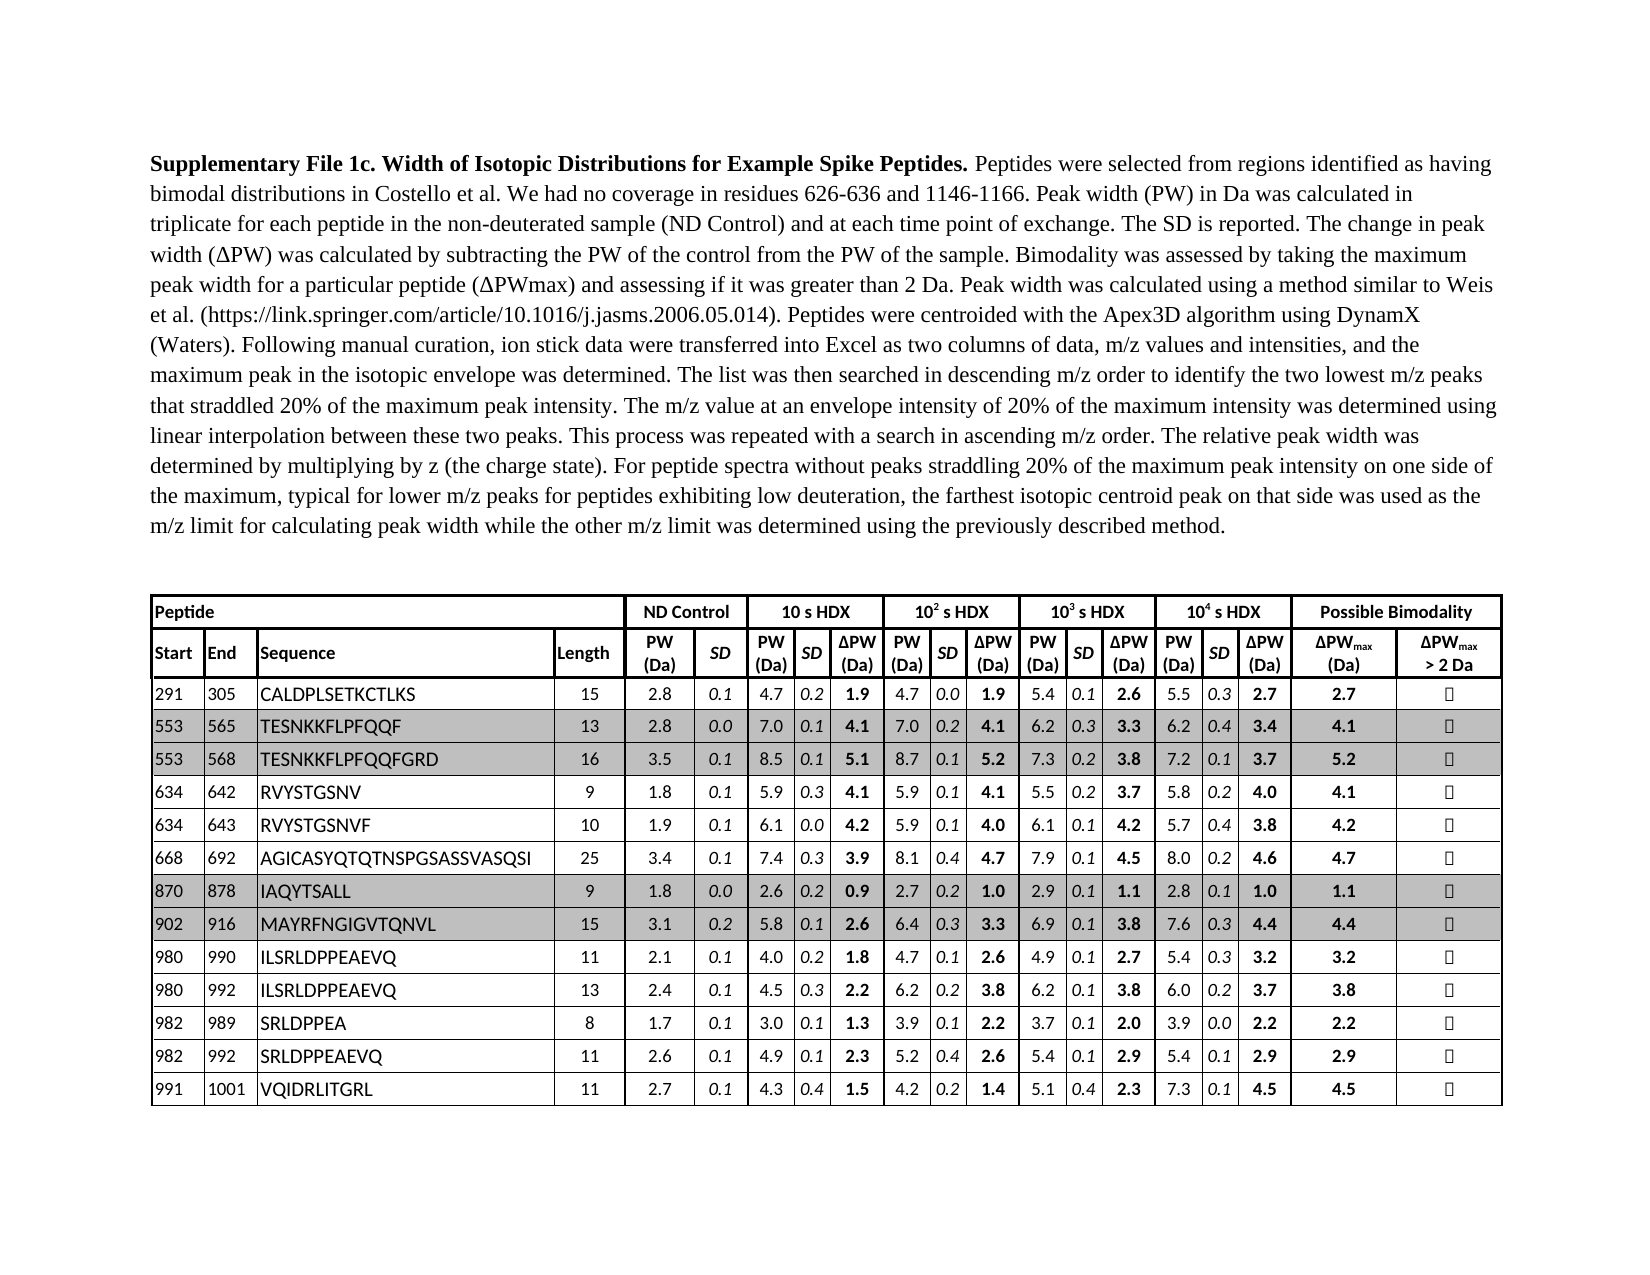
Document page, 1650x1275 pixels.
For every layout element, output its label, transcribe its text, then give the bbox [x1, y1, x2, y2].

table_cell 1.8 [626, 875, 694, 907]
table_cell 5.1 [831, 743, 883, 775]
table_cell 4.4 [1292, 908, 1396, 940]
table_cell 902 [153, 908, 204, 940]
table_cell SD [696, 630, 746, 676]
table_cell 7.0 [749, 710, 794, 742]
table_cell PW (Da) [1157, 630, 1201, 676]
table_cell 2.6 [626, 1040, 694, 1072]
table_cell 8.0 [1156, 842, 1202, 874]
table_cell 2.0 [1103, 1007, 1154, 1039]
table_cell 0.1 [1067, 941, 1102, 973]
table_cell 1.8 [831, 941, 883, 973]
table_cell  [1397, 841, 1501, 874]
table_cell 4.7 [1292, 842, 1396, 874]
table_cell SD [1204, 630, 1237, 676]
table_cell 0.0 [795, 809, 830, 841]
table_cell 1.1 [1103, 875, 1154, 907]
table_cell 0.2 [1067, 776, 1102, 808]
table_cell 0.1 [931, 1007, 966, 1039]
table_cell 4.1 [831, 776, 883, 808]
table_cell 2.2 [1239, 1007, 1290, 1039]
table_cell 0.2 [931, 1073, 966, 1105]
table_cell 6.2 [885, 974, 930, 1006]
table_cell 0.2 [795, 941, 830, 973]
table_cell 0.3 [1203, 941, 1238, 973]
table_header 104 s HDX [1157, 597, 1290, 627]
table_cell 2.4 [626, 974, 694, 1006]
table_cell 2.2 [1292, 1007, 1396, 1039]
table_cell Sequence [259, 630, 553, 676]
table_cell 6.1 [1020, 809, 1066, 841]
table_cell 6.1 [749, 809, 794, 841]
table_cell 3.2 [1239, 941, 1290, 973]
table_cell 0.1 [695, 1073, 747, 1105]
table_cell 1.1 [1292, 875, 1396, 907]
table_cell 2.2 [967, 1007, 1018, 1039]
table_cell 4.5 [1292, 1073, 1396, 1105]
table_cell 4.9 [1020, 941, 1066, 973]
table_cell 3.8 [967, 974, 1018, 1006]
table_cell 1.5 [831, 1073, 883, 1105]
table_cell 9 [555, 875, 624, 907]
table_cell 980 [153, 941, 204, 973]
table_cell 2.7 [626, 1073, 694, 1105]
table_cell 3.7 [1239, 743, 1290, 775]
table_cell 11 [555, 1040, 624, 1072]
table_cell 0.1 [695, 743, 747, 775]
table_cell 982 [153, 1007, 204, 1039]
table_cell 3.7 [1020, 1007, 1066, 1039]
table_cell 4.2 [885, 1073, 930, 1105]
table_cell 3.3 [1103, 710, 1154, 742]
table_cell  [1397, 1072, 1501, 1105]
table_cell 16 [555, 743, 624, 775]
table_cell 2.8 [1156, 875, 1202, 907]
table_cell 4.0 [967, 809, 1018, 841]
table_cell 6.2 [1020, 974, 1066, 1006]
table_cell ΔPW (Da) [832, 630, 882, 676]
table_cell 980 [153, 974, 204, 1006]
table_cell SD [1068, 630, 1101, 676]
table_cell 6.2 [1156, 710, 1202, 742]
table_cell 7.2 [1156, 743, 1202, 775]
table_cell IAQYTSALL [258, 875, 554, 907]
table_cell SD [932, 630, 965, 676]
table_cell 0.1 [795, 743, 830, 775]
table_cell 4.2 [1103, 809, 1154, 841]
table_cell  [1397, 973, 1501, 1006]
table_cell 4.3 [749, 1073, 794, 1105]
table_cell 5.4 [1156, 1040, 1202, 1072]
table_cell 990 [205, 941, 257, 973]
table_cell PW (Da) [1021, 630, 1065, 676]
table_cell ΔPW (Da) [968, 630, 1018, 676]
table_cell 2.6 [967, 941, 1018, 973]
table_cell 0.1 [1067, 875, 1102, 907]
table_cell  [1397, 874, 1501, 907]
table_cell 0.2 [1203, 974, 1238, 1006]
table_cell 0.1 [695, 941, 747, 973]
table_cell 13 [555, 974, 624, 1006]
table_cell ΔPW (Da) [1240, 630, 1290, 676]
table_cell 2.3 [831, 1040, 883, 1072]
table_cell 2.9 [1292, 1040, 1396, 1072]
table_cell 0.0 [695, 710, 747, 742]
table_cell 0.1 [695, 776, 747, 808]
table_cell 1.9 [626, 809, 694, 841]
table_cell Length [556, 630, 623, 676]
table_cell  [1397, 907, 1501, 940]
table_cell 878 [205, 875, 257, 907]
table_cell PW (Da) [749, 630, 793, 676]
table_cell 4.2 [831, 809, 883, 841]
table_cell 0.1 [1203, 1073, 1238, 1105]
table_cell 2.6 [967, 1040, 1018, 1072]
table_cell ΔPWmax > 2 Da [1398, 630, 1500, 676]
table_cell SRLDPPEA [258, 1007, 554, 1039]
table_cell 0.1 [695, 842, 747, 874]
table_cell 668 [153, 842, 204, 874]
table_cell 0.0 [1203, 1007, 1238, 1039]
table_cell 634 [153, 776, 204, 808]
table_cell 8.1 [885, 842, 930, 874]
table_cell TESNKKFLPFQQF [258, 710, 554, 742]
table_cell 3.9 [831, 842, 883, 874]
table_cell  [1397, 1039, 1501, 1072]
table_cell 692 [205, 842, 257, 874]
table_cell 4.0 [1239, 776, 1290, 808]
table_cell 568 [205, 743, 257, 775]
table_cell 0.3 [1203, 908, 1238, 940]
table_cell 6.2 [1020, 710, 1066, 742]
table_cell 0.1 [795, 908, 830, 940]
table_cell 5.8 [749, 908, 794, 940]
table_cell 3.7 [1239, 974, 1290, 1006]
table_cell 4.6 [1239, 842, 1290, 874]
table_cell 0.1 [1067, 1040, 1102, 1072]
table_cell 7.6 [1156, 908, 1202, 940]
table_cell 4.0 [749, 941, 794, 973]
table_cell 0.1 [795, 710, 830, 742]
table_cell ΔPWmax (Da) [1293, 630, 1395, 676]
table_cell VQIDRLITGRL [258, 1073, 554, 1105]
table_cell 5.4 [1020, 1040, 1066, 1072]
table_cell  [1397, 808, 1501, 841]
table_header Peptide [153, 597, 623, 627]
table_cell 4.1 [967, 710, 1018, 742]
table_cell 0.2 [1067, 743, 1102, 775]
table_cell AGICASYQTQTNSPGSASSVASQSI [258, 842, 554, 874]
table_cell 0.3 [795, 974, 830, 1006]
table_cell 0.1 [695, 809, 747, 841]
table_cell 4.7 [749, 679, 794, 709]
table_cell 4.1 [967, 776, 1018, 808]
table_cell 5.7 [1156, 809, 1202, 841]
table_cell  [1397, 775, 1501, 808]
table_cell 870 [153, 875, 204, 907]
table_cell 0.2 [931, 974, 966, 1006]
table_cell Start [153, 630, 203, 676]
table_cell SRLDPPEAEVQ [258, 1040, 554, 1072]
table_cell 1.0 [967, 875, 1018, 907]
table_cell PW (Da) [627, 630, 693, 676]
table_cell 1.3 [831, 1007, 883, 1039]
table_cell 0.1 [1067, 1007, 1102, 1039]
table_cell ILSRLDPPEAEVQ [258, 941, 554, 973]
table_cell 0.1 [931, 776, 966, 808]
table_cell 2.3 [1103, 1073, 1154, 1105]
table_cell 7.3 [1156, 1073, 1202, 1105]
table_cell 13 [555, 710, 624, 742]
table_cell 642 [205, 776, 257, 808]
table_cell 0.1 [931, 743, 966, 775]
table_cell 2.8 [626, 679, 694, 709]
table_cell 553 [153, 710, 204, 742]
table_cell 1.4 [967, 1073, 1018, 1105]
table_cell 0.1 [1203, 875, 1238, 907]
table_cell 5.5 [1020, 776, 1066, 808]
table_cell CALDPLSETKCTLKS [258, 679, 554, 709]
table_cell 0.3 [1067, 710, 1102, 742]
table_cell 0.1 [795, 1040, 830, 1072]
table_cell 11 [555, 941, 624, 973]
table_cell 0.1 [695, 679, 747, 709]
table_cell 6.0 [1156, 974, 1202, 1006]
table_cell 565 [205, 710, 257, 742]
table_cell  [1397, 709, 1501, 742]
table_cell 0.2 [795, 875, 830, 907]
table_cell 0.1 [695, 1007, 747, 1039]
table_cell 7.9 [1020, 842, 1066, 874]
table_cell 6.4 [885, 908, 930, 940]
table_cell 0.1 [695, 974, 747, 1006]
table_cell 0.4 [1067, 1073, 1102, 1105]
table_header Possible Bimodality [1293, 597, 1500, 627]
table_cell 5.9 [749, 776, 794, 808]
table_cell 2.1 [626, 941, 694, 973]
table_cell 0.1 [1067, 842, 1102, 874]
table_cell 3.4 [1239, 710, 1290, 742]
table_cell 0.2 [1203, 842, 1238, 874]
table_cell 7.3 [1020, 743, 1066, 775]
table_cell 2.2 [831, 974, 883, 1006]
table_cell 0.2 [695, 908, 747, 940]
table_cell 4.5 [1103, 842, 1154, 874]
table_cell 1.9 [831, 679, 883, 709]
table_cell 991 [153, 1073, 204, 1105]
table_cell 15 [555, 679, 624, 709]
table_cell 1.7 [626, 1007, 694, 1039]
table_cell 2.7 [1103, 941, 1154, 973]
table_cell 0.4 [931, 1040, 966, 1072]
table_cell 6.9 [1020, 908, 1066, 940]
table_cell 0.2 [1203, 776, 1238, 808]
table_cell 4.2 [1292, 809, 1396, 841]
table_cell 4.4 [1239, 908, 1290, 940]
table_cell 0.4 [1203, 710, 1238, 742]
table_cell MAYRFNGIGVTQNVL [258, 908, 554, 940]
table_cell 11 [555, 1073, 624, 1105]
table_cell SD [796, 630, 829, 676]
table_cell 8.5 [749, 743, 794, 775]
table_cell 992 [205, 1040, 257, 1072]
table_cell 3.9 [885, 1007, 930, 1039]
table_cell 989 [205, 1007, 257, 1039]
table_cell 3.7 [1103, 776, 1154, 808]
table_cell ΔPW (Da) [1104, 630, 1154, 676]
table_cell 2.7 [885, 875, 930, 907]
table_header 102 s HDX [885, 597, 1018, 627]
table_cell 5.4 [1156, 941, 1202, 973]
table_cell 4.1 [1292, 710, 1396, 742]
table_cell 3.2 [1292, 941, 1396, 973]
table_cell 0.3 [1203, 679, 1238, 709]
table_cell 0.4 [931, 842, 966, 874]
table_cell 8 [555, 1007, 624, 1039]
table_cell 5.9 [885, 809, 930, 841]
table_cell 305 [205, 679, 257, 709]
table_cell 2.7 [1239, 679, 1290, 709]
table_cell 3.8 [1239, 809, 1290, 841]
table_cell 0.2 [931, 710, 966, 742]
table_cell 3.1 [626, 908, 694, 940]
table_cell 3.8 [1292, 974, 1396, 1006]
table_cell 5.2 [1292, 743, 1396, 775]
table_cell 4.1 [1292, 776, 1396, 808]
table_cell 5.2 [885, 1040, 930, 1072]
table_cell 3.0 [749, 1007, 794, 1039]
table_cell 5.1 [1020, 1073, 1066, 1105]
table_cell 9 [555, 776, 624, 808]
table_cell 5.5 [1156, 679, 1202, 709]
table_cell 0.4 [1203, 809, 1238, 841]
table_cell 10 [555, 809, 624, 841]
table_cell 3.4 [626, 842, 694, 874]
table_cell 4.1 [831, 710, 883, 742]
table_cell RVYSTGSNVF [258, 809, 554, 841]
table_cell 2.9 [1103, 1040, 1154, 1072]
table_cell 3.5 [626, 743, 694, 775]
table_cell 0.3 [795, 842, 830, 874]
table_cell 5.2 [967, 743, 1018, 775]
table_cell 0.1 [1203, 743, 1238, 775]
table_cell 2.7 [1292, 679, 1396, 709]
table_cell 2.6 [1103, 679, 1154, 709]
table_cell 916 [205, 908, 257, 940]
table_cell  [1397, 742, 1501, 775]
table_cell 2.9 [1020, 875, 1066, 907]
table_cell 0.1 [1067, 809, 1102, 841]
table_cell  [1397, 940, 1501, 973]
table_cell 5.8 [1156, 776, 1202, 808]
table_cell 634 [153, 809, 204, 841]
table_cell 4.5 [749, 974, 794, 1006]
table_cell 0.3 [795, 776, 830, 808]
table_cell 0.3 [931, 908, 966, 940]
table_cell 291 [153, 677, 204, 709]
table_header 103 s HDX [1021, 597, 1154, 627]
table_cell 4.9 [749, 1040, 794, 1072]
table_cell 0.1 [795, 1007, 830, 1039]
table_cell 0.1 [695, 1040, 747, 1072]
table_cell 1.0 [1239, 875, 1290, 907]
table_cell 2.6 [831, 908, 883, 940]
table_cell 982 [153, 1040, 204, 1072]
table_cell RVYSTGSNV [258, 776, 554, 808]
table_cell 5.9 [885, 776, 930, 808]
table_cell 2.9 [1239, 1040, 1290, 1072]
table_cell 7.0 [885, 710, 930, 742]
table_cell 3.8 [1103, 743, 1154, 775]
table_cell 0.1 [1067, 908, 1102, 940]
table_cell 992 [205, 974, 257, 1006]
table_cell 4.5 [1239, 1073, 1290, 1105]
table_cell 0.1 [1067, 974, 1102, 1006]
table_cell 1.8 [626, 776, 694, 808]
table_cell 4.7 [885, 941, 930, 973]
table_cell ILSRLDPPEAEVQ [258, 974, 554, 1006]
table_cell 7.4 [749, 842, 794, 874]
table_cell  [1397, 1006, 1501, 1039]
table_cell 8.7 [885, 743, 930, 775]
table_cell 643 [205, 809, 257, 841]
table_cell  [1397, 679, 1501, 709]
table_cell 0.2 [795, 679, 830, 709]
table_cell 3.3 [967, 908, 1018, 940]
table_cell 0.0 [695, 875, 747, 907]
table_header ND Control [627, 597, 746, 627]
table_cell 5.4 [1020, 679, 1066, 709]
table_cell 0.1 [931, 941, 966, 973]
table_cell 2.8 [626, 710, 694, 742]
table_cell End [206, 630, 256, 676]
table_cell 0.1 [1203, 1040, 1238, 1072]
table_cell 1.9 [967, 679, 1018, 709]
table_cell 4.7 [885, 679, 930, 709]
table_cell 0.9 [831, 875, 883, 907]
table_header 10 s HDX [749, 597, 882, 627]
table_cell 1001 [205, 1073, 257, 1105]
table_cell 0.1 [931, 809, 966, 841]
table_cell 3.9 [1156, 1007, 1202, 1039]
table_cell 2.6 [749, 875, 794, 907]
table_cell PW (Da) [885, 630, 929, 676]
table_cell 0.0 [931, 679, 966, 709]
table_cell 3.8 [1103, 908, 1154, 940]
table_cell 25 [555, 842, 624, 874]
table_cell 3.8 [1103, 974, 1154, 1006]
text Supplementary File 1c. Width of Isotopic Distributions for Example Spike Peptides. Peptides were selected from regions identified as having bimodal distributions in Costello et al. We had no coverage in residues 626-636 and 1146-1166. Peak width (PW) in Da was calculated in triplicate for each peptide in the non-deuterated sample (ND Control) and at each time point of exchange. The SD is reported. The change in peak width (ΔPW) was calculated by subtracting the PW of the control from the PW of the sample. Bimodality was assessed by taking the maximum peak width for a particular peptide (ΔPWmax) and assessing if it was greater than 2 Da. Peak width was calculated using a method similar to Weis et al. (https://link.springer.com/article/10.1016/j.jasms.2006.05.014). Peptides were centroided with the Apex3D algorithm using DynamX (Waters). Following manual curation, ion stick data were transferred into Excel as two columns of data, m/z values and intensities, and the maximum peak in the isotopic envelope was determined. The list was then searched in descending m/z order to identify the two lowest m/z peaks that straddled 20% of the maximum peak intensity. The m/z value at an envelope intensity of 20% of the maximum intensity was determined using linear interpolation between these two peaks. This process was repeated with a search in ascending m/z order. The relative peak width was determined by multiplying by z (the charge state). For peptide spectra without peaks straddling 20% of the maximum peak intensity on one side of the maximum, typical for lower m/z peaks for peptides exhibiting low deuteration, the farthest isotopic centroid peak on that side was used as the m/z limit for calculating peak width while the other m/z limit was determined using the previously described method. [150, 150, 1500, 569]
table_cell 15 [555, 908, 624, 940]
table_cell 553 [153, 743, 204, 775]
table_cell 4.7 [967, 842, 1018, 874]
table_cell 0.4 [795, 1073, 830, 1105]
table_cell 0.1 [1067, 679, 1102, 709]
table_cell 0.2 [931, 875, 966, 907]
table_cell TESNKKFLPFQQFGRD [258, 743, 554, 775]
